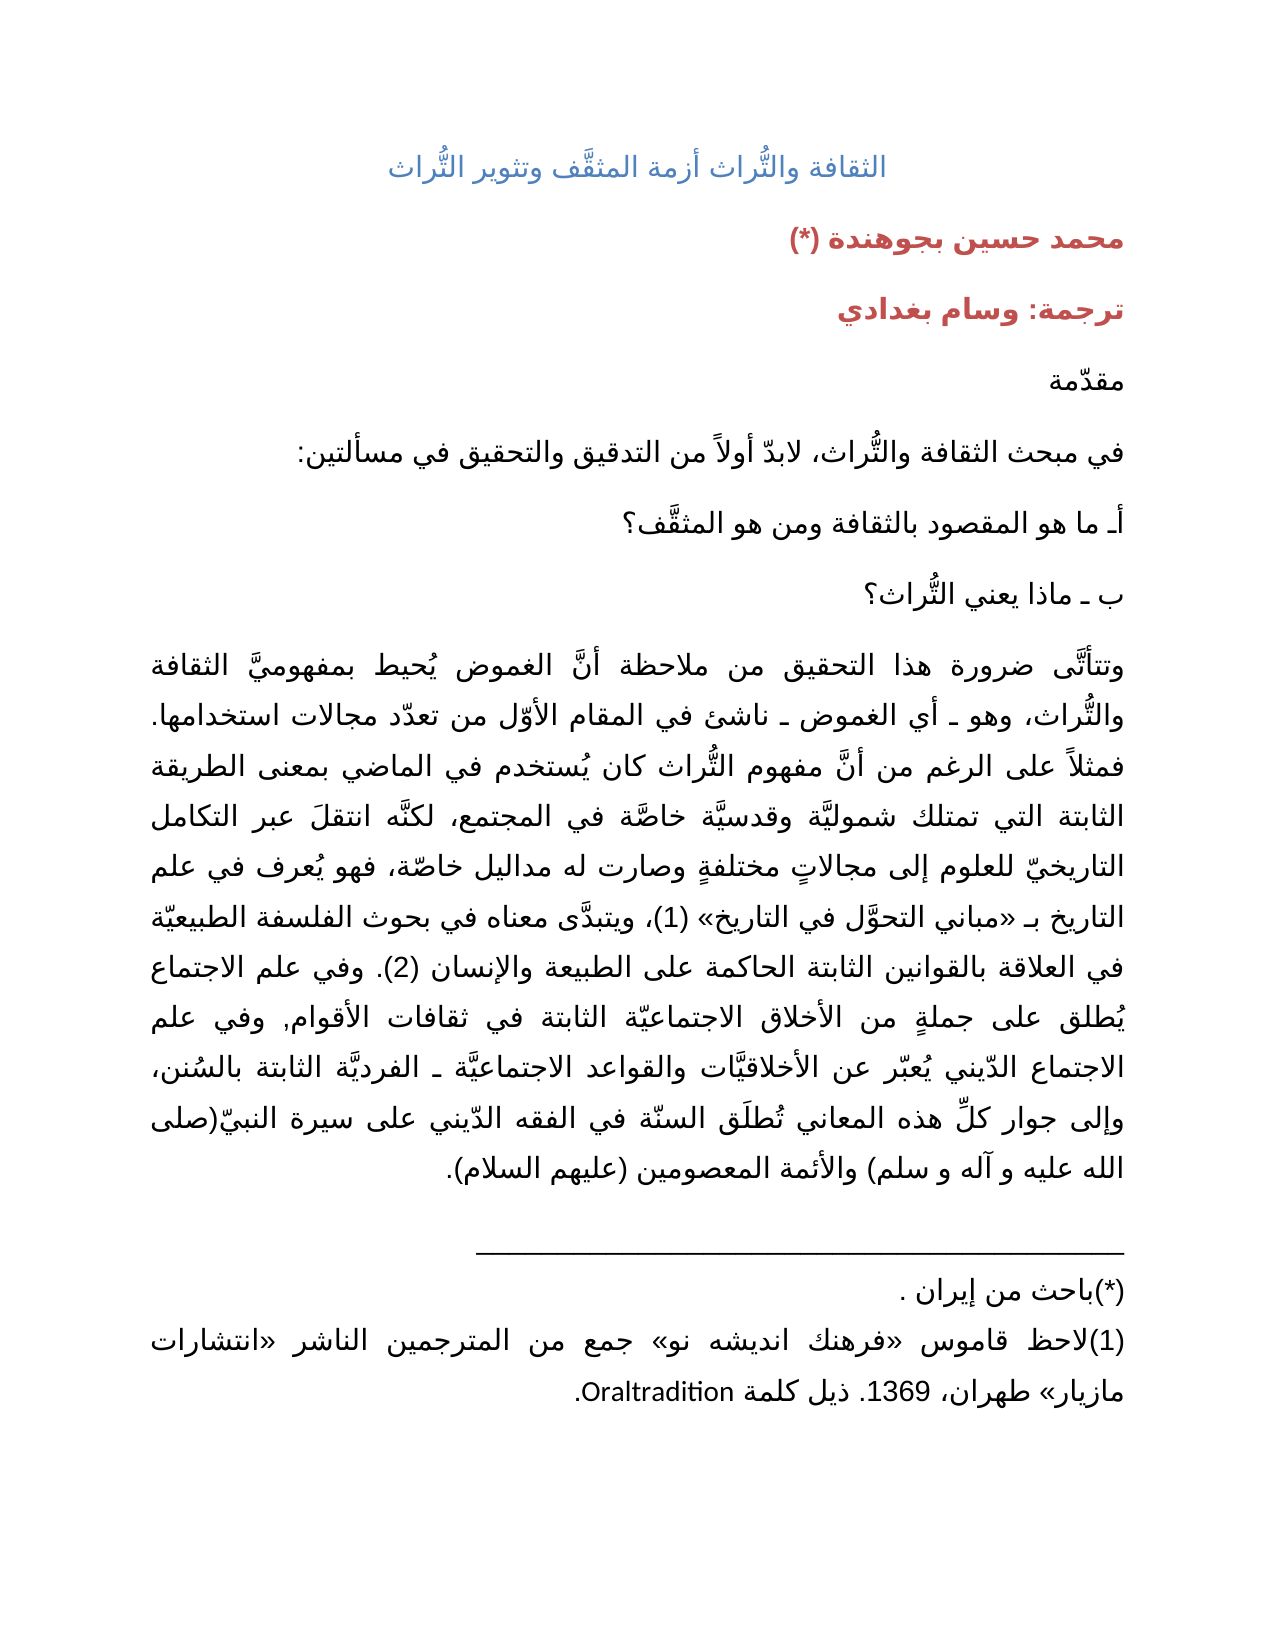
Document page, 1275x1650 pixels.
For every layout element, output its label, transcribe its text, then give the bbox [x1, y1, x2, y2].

text الثقافة والتُّراث أزمة المثقَّف وتثوير التُّراث [150, 150, 1125, 183]
text محمد حسين بجوهندة (*) [150, 221, 1125, 255]
text ب ـ ماذا يعني التُّراث؟ [150, 577, 1125, 610]
text ________________________________________ [150, 1222, 1125, 1256]
text في مبحث الثقافة والتُّراث، لابدّ أولاً من التدقيق والتحقيق في مسألتين: [150, 434, 1125, 468]
text أـ ما هو المقصود بالثقافة ومن هو المثقَّف؟ [150, 506, 1125, 539]
text ترجمة: وسام بغدادي [150, 292, 1125, 326]
text وتتأتَّى ضرورة هذا التحقيق من ملاحظة أنَّ الغموض يُحيط بمفهوميَّ الثقافة والتُّراث، وهو ـ أي الغموض ـ ناشئ في المقام الأوّل من تعدّد مجالات استخدامها. فمثلاً على الرغم من أنَّ مفهوم التُّراث كان يُستخدم في الماضي بمعنى الطريقة الثابتة التي تمتلك شموليَّة وقدسيَّة خاصَّة في المجتمع، لكنَّه انتقلَ عبر التكامل التاريخيّ للعلوم إلى مجالاتٍ مختلفةٍ وصارت له مداليل خاصّة، فهو يُعرف في علم التاريخ بـ «مباني التحوَّل في التاريخ» (1)، ويتبدَّى معناه في بحوث الفلسفة الطبيعيّة في العلاقة بالقوانين الثابتة الحاكمة على الطبيعة والإنسان (2). وفي علم الاجتماع يُطلق على جملةٍ من الأخلاق الاجتماعيّة الثابتة في ثقافات الأقوام, وفي علم الاجتماع الدّيني يُعبّر عن الأخلاقيَّات والقواعد الاجتماعيَّة ـ الفرديَّة الثابتة بالسُنن، وإلى جوار كلِّ هذه المعاني تُطلَق السنّة في الفقه الدّيني على سيرة النبيّ(صلى‏ الله ‏عليه ‏و ‏آله ‏و سلم) والأئمة المعصومين (عليهم ‏السلام). [150, 648, 1125, 1185]
text (1)لاحظ قاموس «فرهنك انديشه نو» جمع من المترجمين الناشر «انتشارات مازيار» طهران، 1369. ذيل كلمة Oraltradition. [150, 1323, 1125, 1409]
text مقدّمة [150, 363, 1125, 397]
text (*)باحث من إيران . [150, 1273, 1125, 1306]
